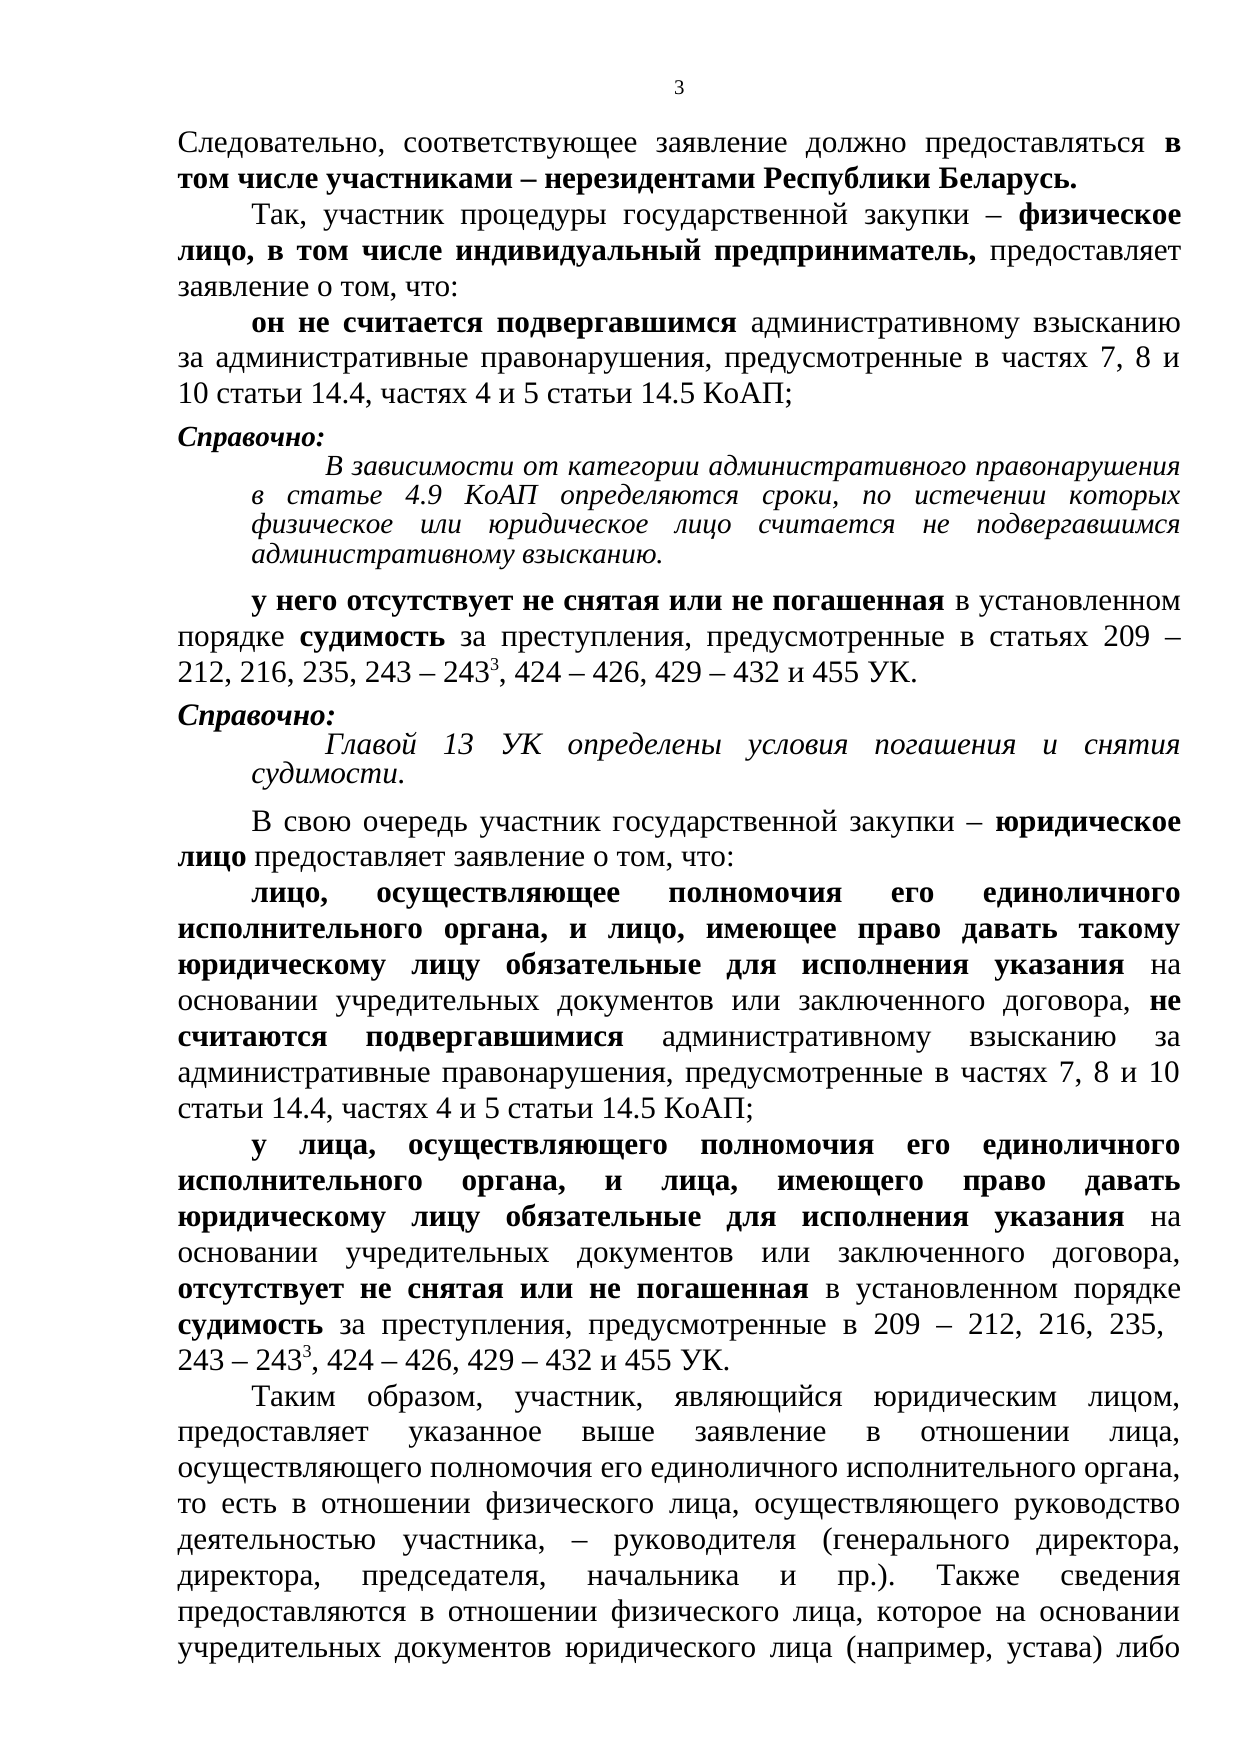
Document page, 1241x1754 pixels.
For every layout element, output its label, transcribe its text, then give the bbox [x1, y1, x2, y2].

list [177, 123, 1181, 195]
text В свою очередь участник государственной закупки – юридическое лицо предоставляет заявление о том, что: [177, 802, 1181, 874]
text лицо, осуществляющее полномочия его единоличного исполнительного органа, и лицо, имеющее право давать такому юридическому лицу обязательные для исполнения указания на основании учредительных документов или заключенного договора, не считаются подвергавшимися административному взысканию за административные правонарушения, предусмотренные в частях 7, 8 и 10 статьи 14.4, частях 4 и 5 статьи 14.5 КоАП; [177, 874, 1181, 1125]
text Справочно: [177, 702, 1181, 731]
list он не считается подвергавшимся административному взысканию за административные правонарушения, предусмотренные в частях 7, 8 и 10 статьи 14.4, частях 4 и 5 статьи 14.5 КоАП; [177, 303, 1181, 411]
text у него отсутствует не снятая или не погашенная в установленном порядке судимость за преступления, предусмотренные в статьях 209 – 212, 216, 235, 243 – 2433, 424 – 426, 429 – 432 и 455 УК. [177, 581, 1181, 689]
text у лица, осуществляющего полномочия его единоличного исполнительного органа, и лица, имеющего право давать юридическому лицу обязательные для исполнения указания на основании учредительных документов или заключенного договора, отсутствует не снятая или не погашенная в установленном порядке судимость за преступления, предусмотренные в 209 – 212, 216, 235, 243 – 2433, 424 – 426, 429 – 432 и 455 УК. [177, 1125, 1181, 1377]
text Справочно: [177, 423, 1181, 452]
list Так, участник процедуры государственной закупки – физическое лицо, в том числе индивидуальный предприниматель, предоставляет заявление о том, что: [177, 195, 1181, 303]
list В зависимости от категории административного правонарушения в статье 4.9 КоАП определяются сроки, по истечении которых физическое или юридическое лицо считается не подвергавшимся административному взысканию. [251, 452, 1181, 569]
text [177, 1377, 1181, 1664]
text Главой 13 УК определены условия погашения и снятия судимости. [251, 731, 1181, 789]
